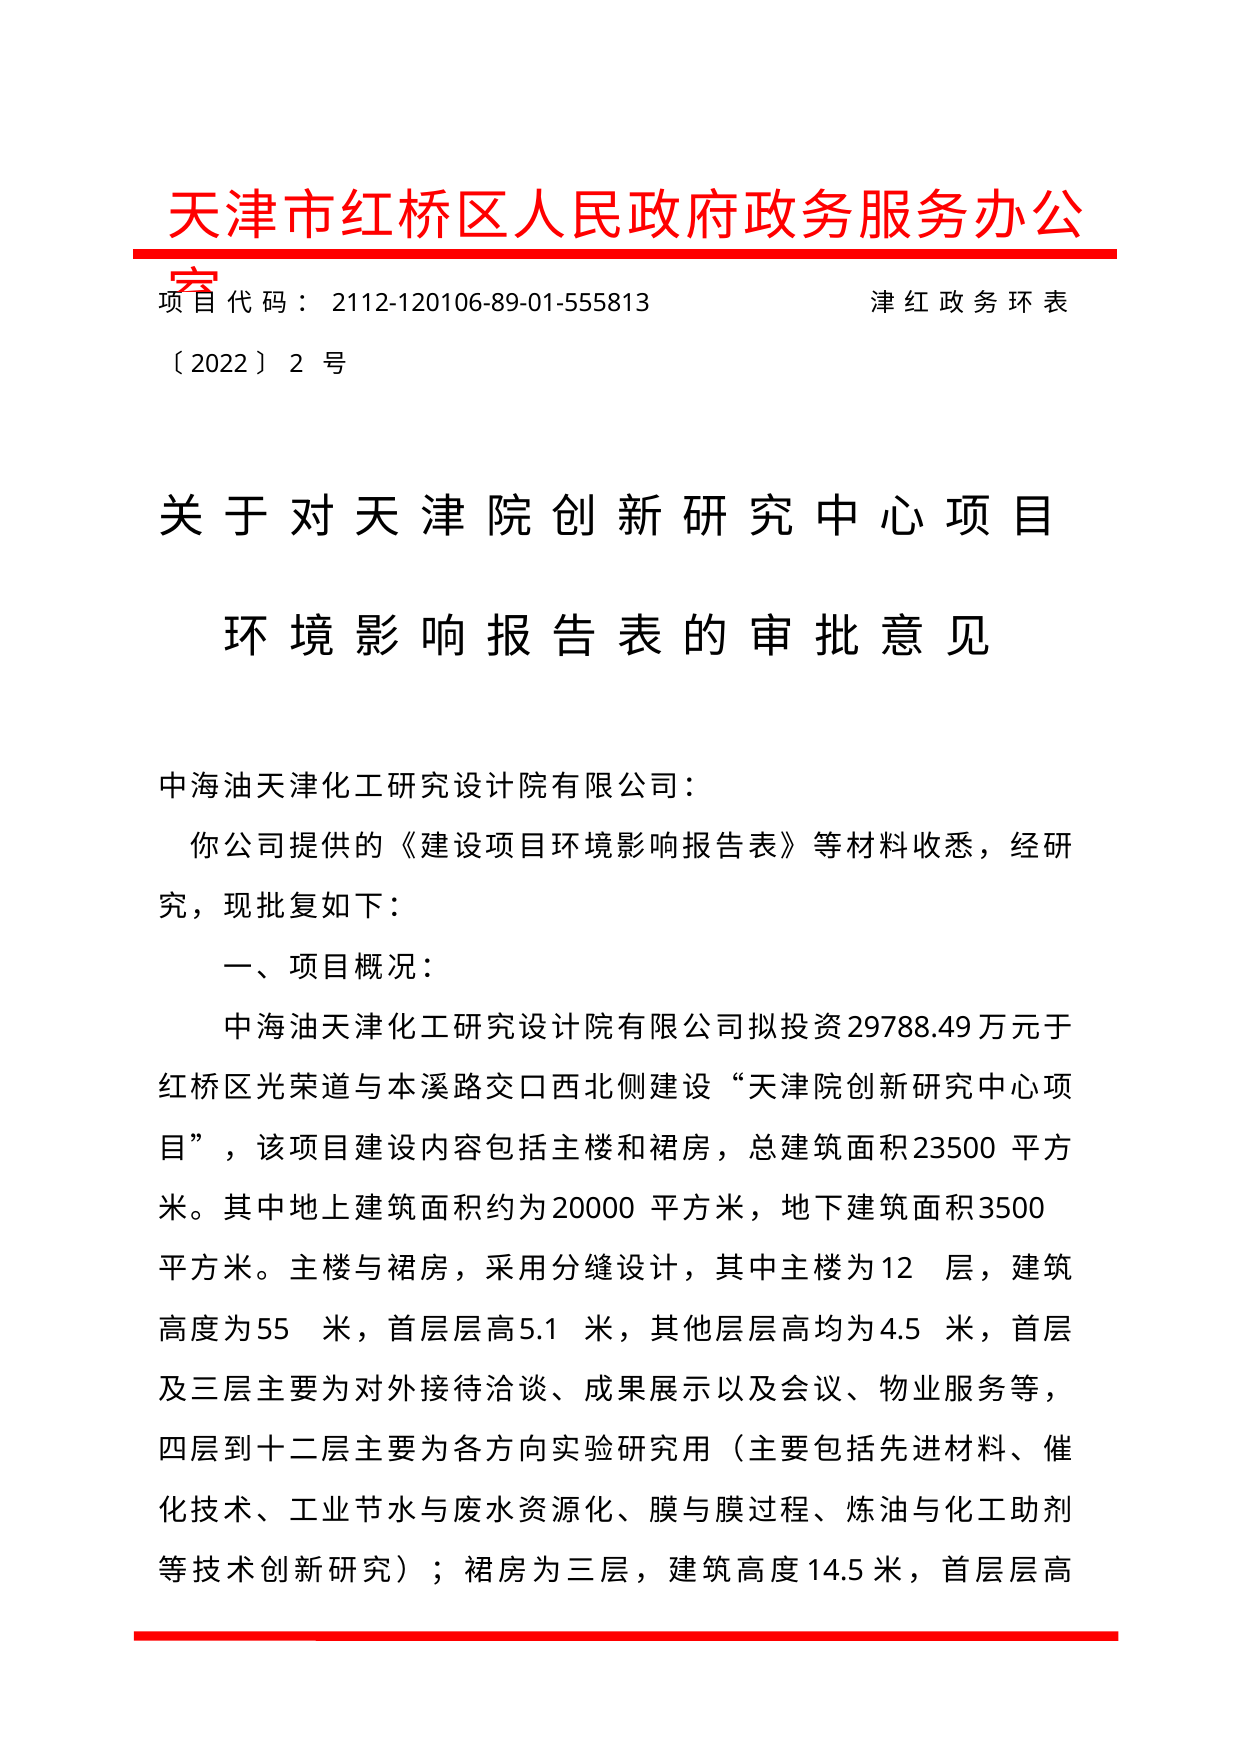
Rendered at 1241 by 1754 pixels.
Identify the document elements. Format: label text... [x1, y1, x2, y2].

text 项目代码：2112-120106-89-01-555813 津红政务环表〔2022〕2号 [158, 271, 1077, 392]
text 环境影响报告表的审批意见 [158, 572, 1077, 693]
text 关于对天津院创新研究中心项目 [158, 452, 1077, 572]
text 你公司提供的《建设项目环境影响报告表》等材料收悉，经研究，现批复如下： [158, 814, 1077, 934]
text 中海油天津化工研究设计院有限公司： [158, 753, 1077, 814]
text 一、项目概况： [158, 934, 1077, 995]
